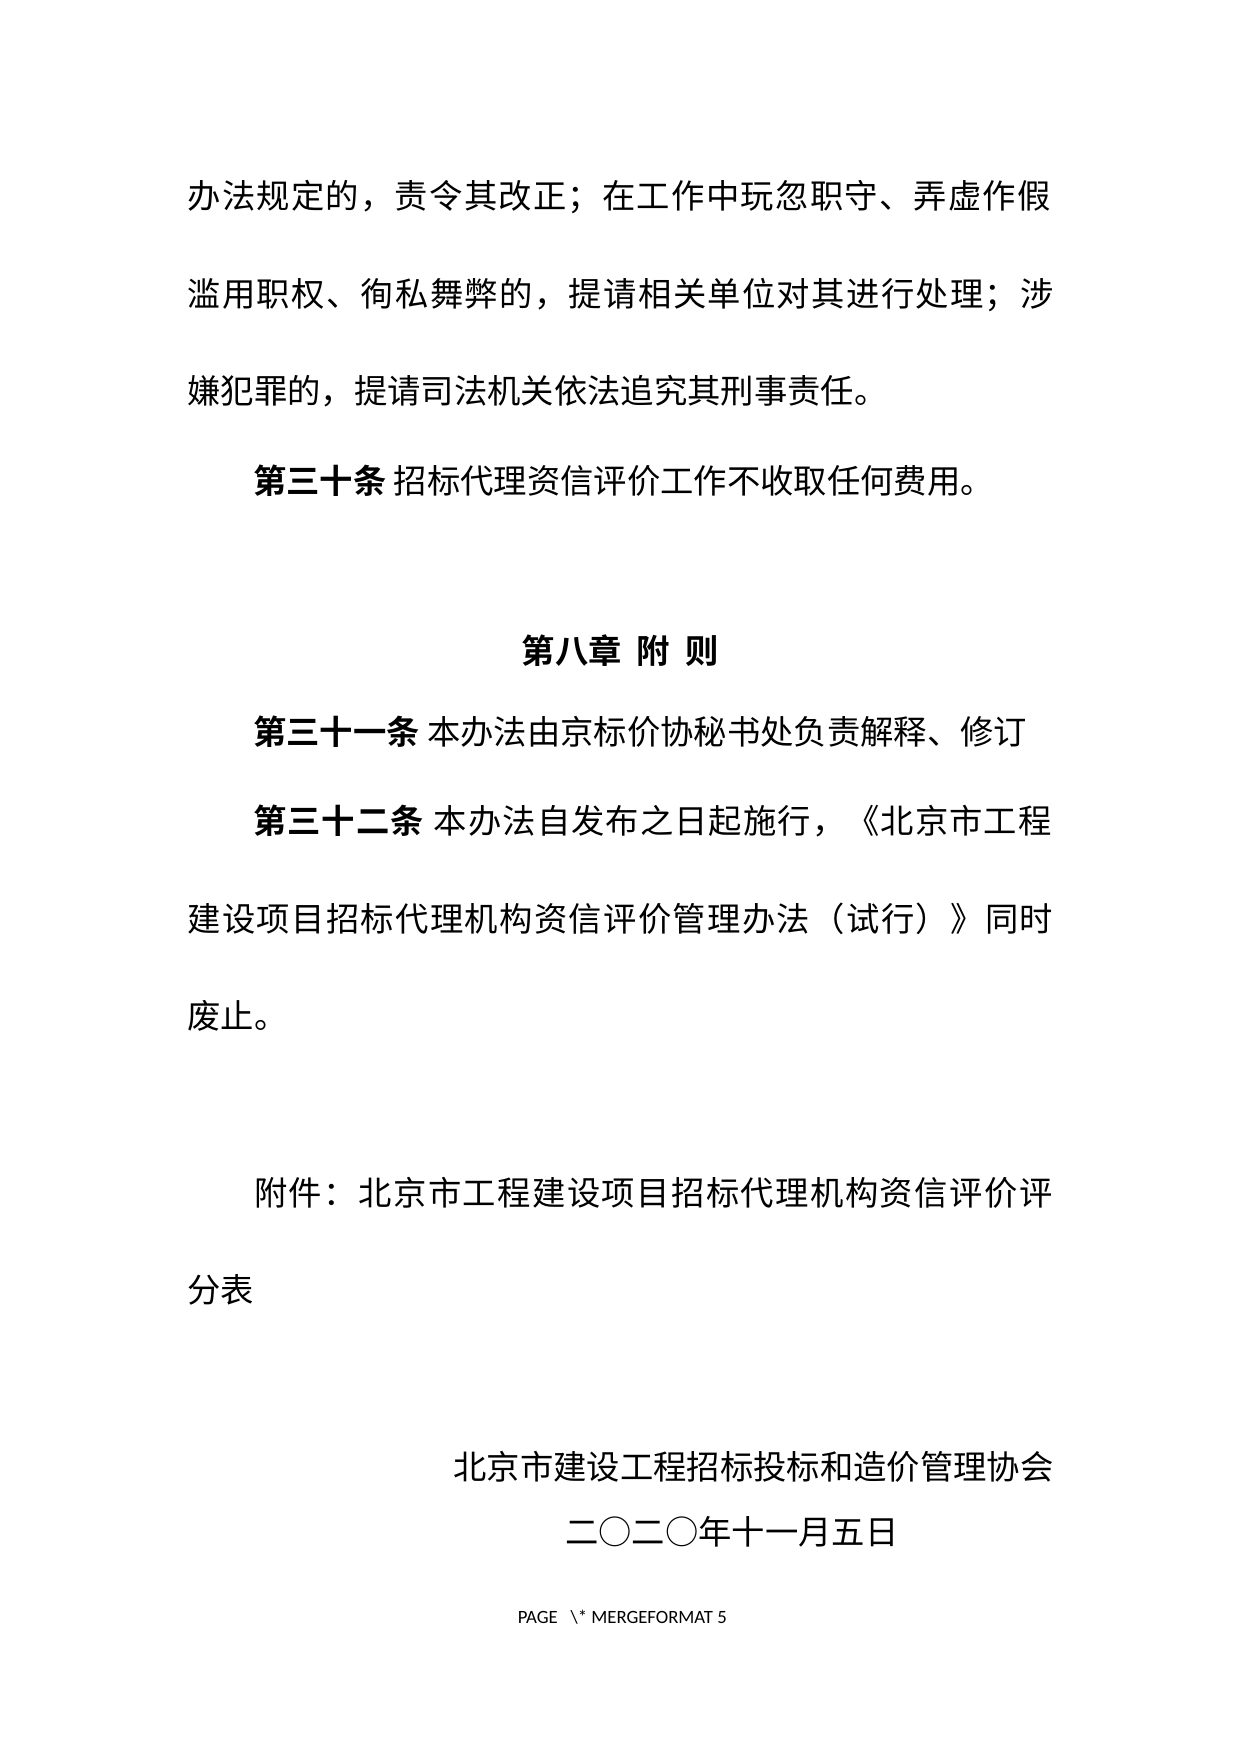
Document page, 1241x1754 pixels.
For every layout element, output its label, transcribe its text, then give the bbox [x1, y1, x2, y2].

text 第三十二条 本办法自发布之日起施行，《北京市工程建设项目招标代理机构资信评价管理办法（试行）》同时废止。 [187, 787, 1053, 1047]
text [187, 162, 1053, 422]
text 二○二○年十一月五日 [187, 1498, 1053, 1563]
text 第三十一条 本办法由京标价协秘书处负责解释、修订 [187, 698, 1053, 763]
text 第三十条 招标代理资信评价工作不收取任何费用。 [187, 446, 1053, 511]
subtitle 第八章 附 则 [187, 616, 1053, 681]
text 北京市建设工程招标投标和造价管理协会 [187, 1433, 1053, 1498]
text 附件：北京市工程建设项目招标代理机构资信评价评分表 [187, 1158, 1053, 1321]
